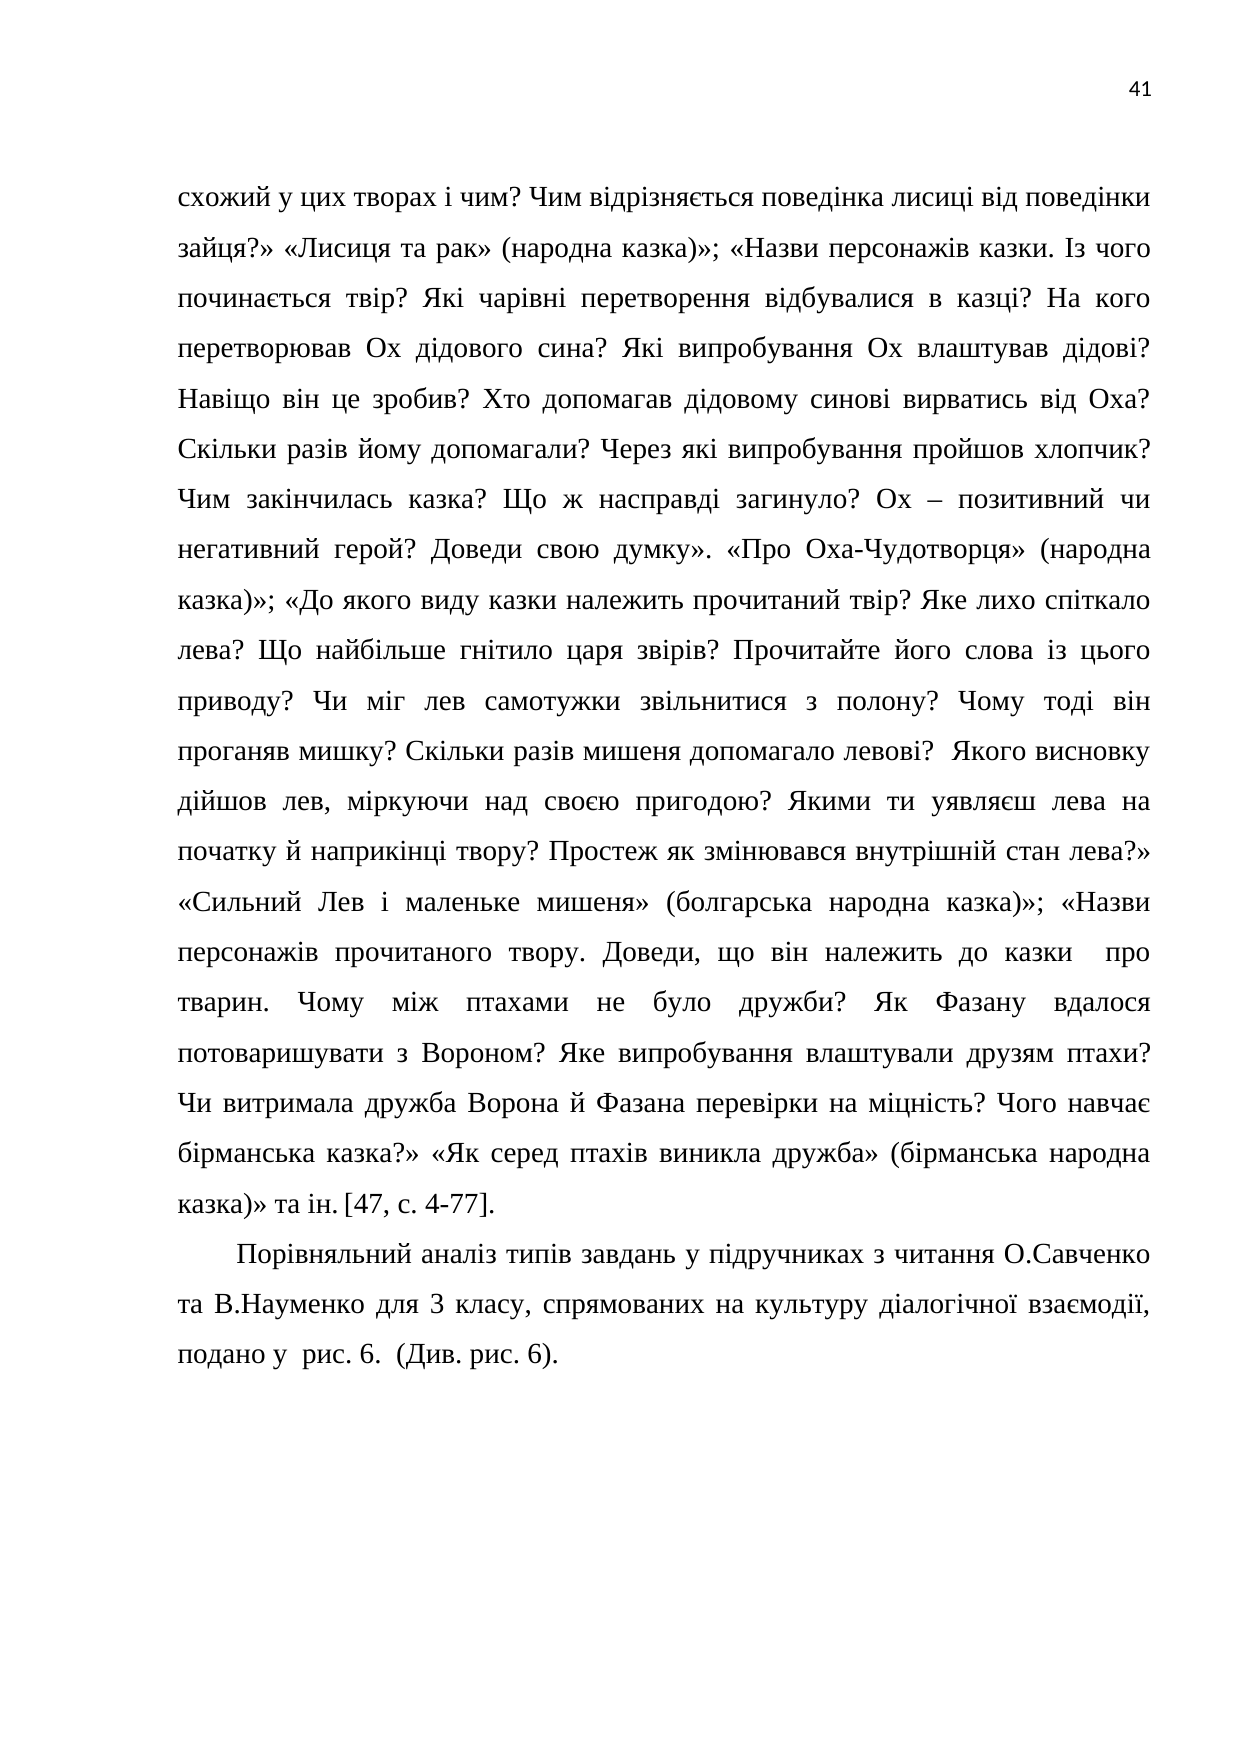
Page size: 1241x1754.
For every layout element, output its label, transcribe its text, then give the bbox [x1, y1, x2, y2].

text Порівняльний аналіз типів завдань у підручниках з читання О.Савченко та В.Науменко для 3 класу, спрямованих на культуру діалогічної взаємодії, подано у рис. 6. (Див. рис. 6). [177, 1236, 1152, 1370]
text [177, 179, 1152, 1219]
